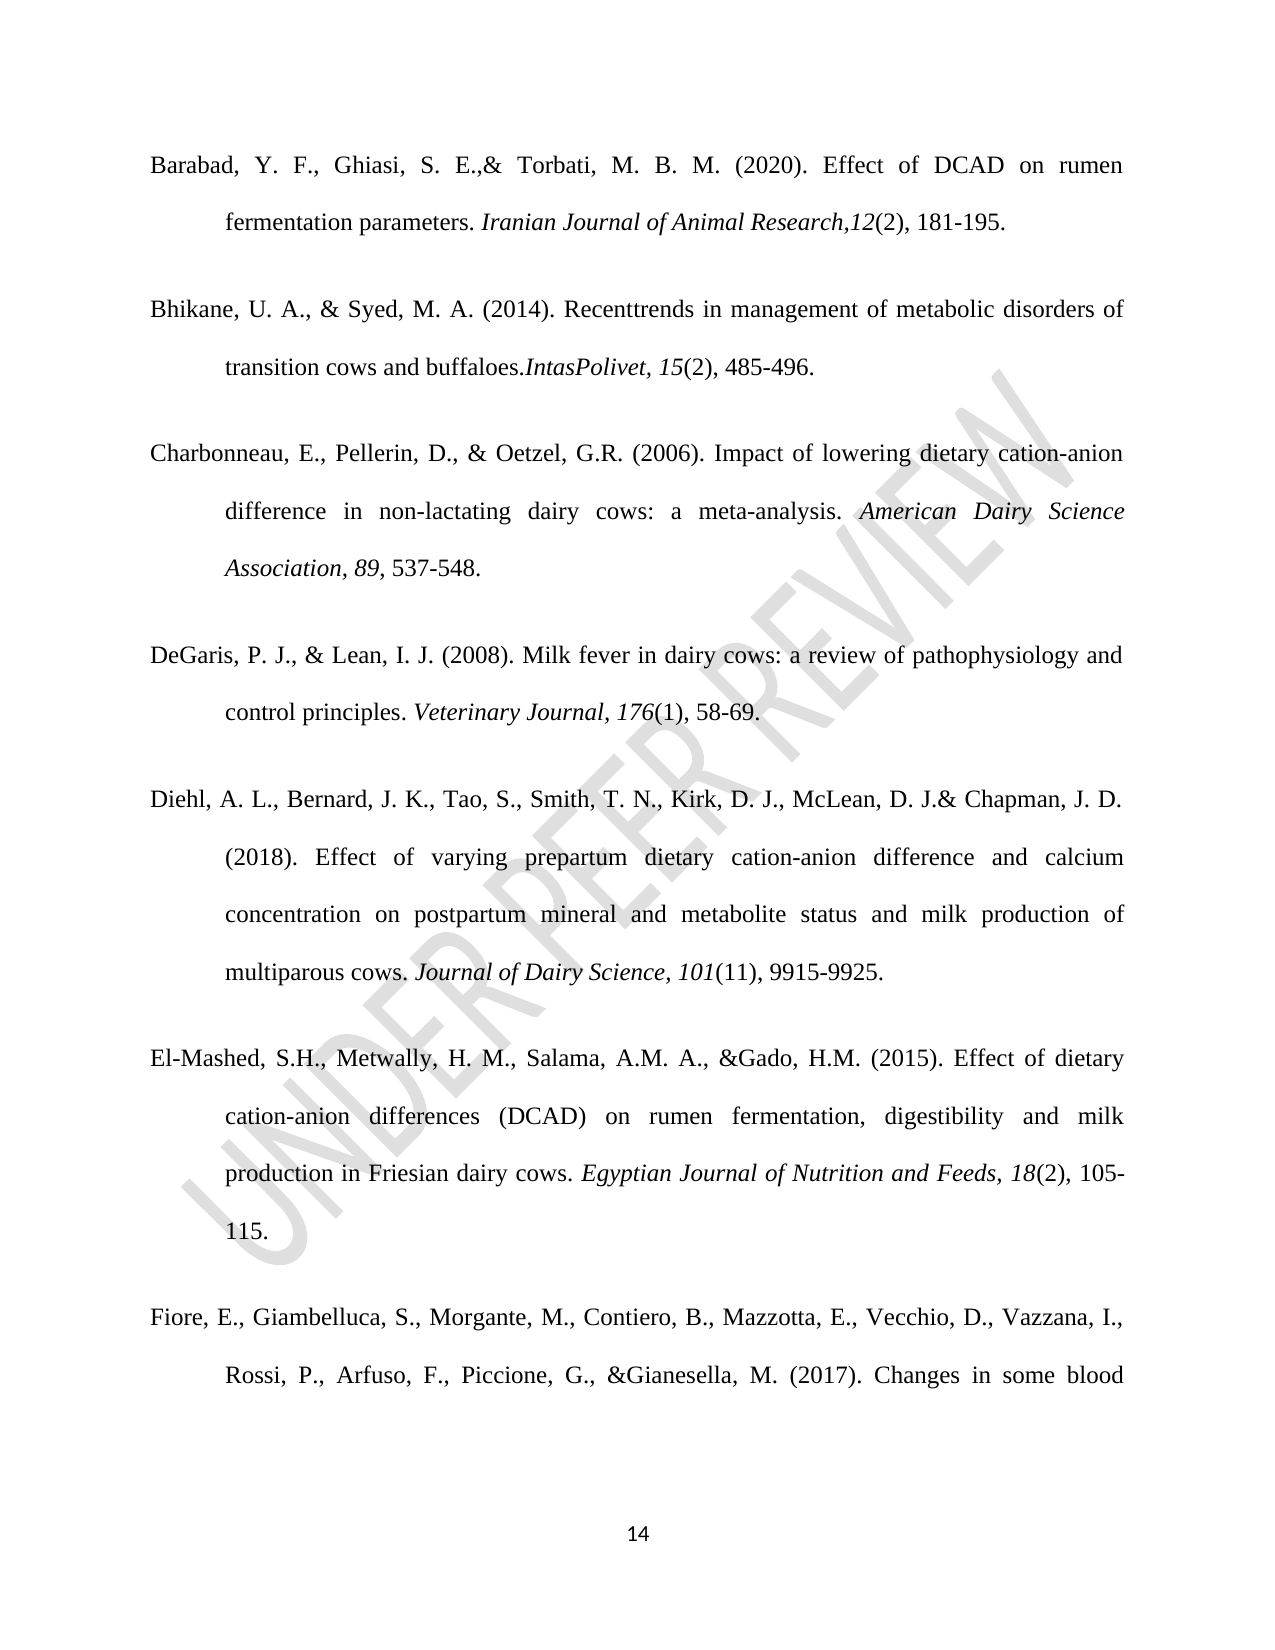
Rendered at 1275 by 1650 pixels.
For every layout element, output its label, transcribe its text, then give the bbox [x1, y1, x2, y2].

text Charbonneau, E., Pellerin, D., & Oetzel, G.R. (2006). Impact of lowering dietary cation-anion difference in non-lactating dairy cows: a meta-analysis. American Dairy Science Association, 89, 537-548. [150, 438, 1125, 582]
text DeGaris, P. J., & Lean, I. J. (2008). Milk fever in dairy cows: a review of pathophysiology and control principles. Veterinary Journal, 176(1), 58-69. [150, 640, 1125, 726]
text Diehl, A. L., Bernard, J. K., Tao, S., Smith, T. N., Kirk, D. J., McLean, D. J.& Chapman, J. D. (2018). Effect of varying prepartum dietary cation-anion difference and calcium concentration on postpartum mineral and metabolite status and milk production of multiparous cows. Journal of Dairy Science, 101(11), 9915-9925. [150, 784, 1125, 985]
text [150, 1302, 1125, 1389]
text Barabad, Y. F., Ghiasi, S. E.,& Torbati, M. B. M. (2020). Effect of DCAD on rumen fermentation parameters. Iranian Journal of Animal Research,12(2), 181-195. [150, 150, 1125, 236]
text El-Mashed, S.H., Metwally, H. M., Salama, A.M. A., &Gado, H.M. (2015). Effect of dietary cation-anion differences (DCAD) on rumen fermentation, digestibility and milk production in Friesian dairy cows. Egyptian Journal of Nutrition and Feeds, 18(2), 105-115. [150, 1043, 1125, 1244]
text Bhikane, U. A., & Syed, M. A. (2014). Recenttrends in management of metabolic disorders of transition cows and buffaloes.IntasPolivet, 15(2), 485-496. [150, 294, 1125, 380]
